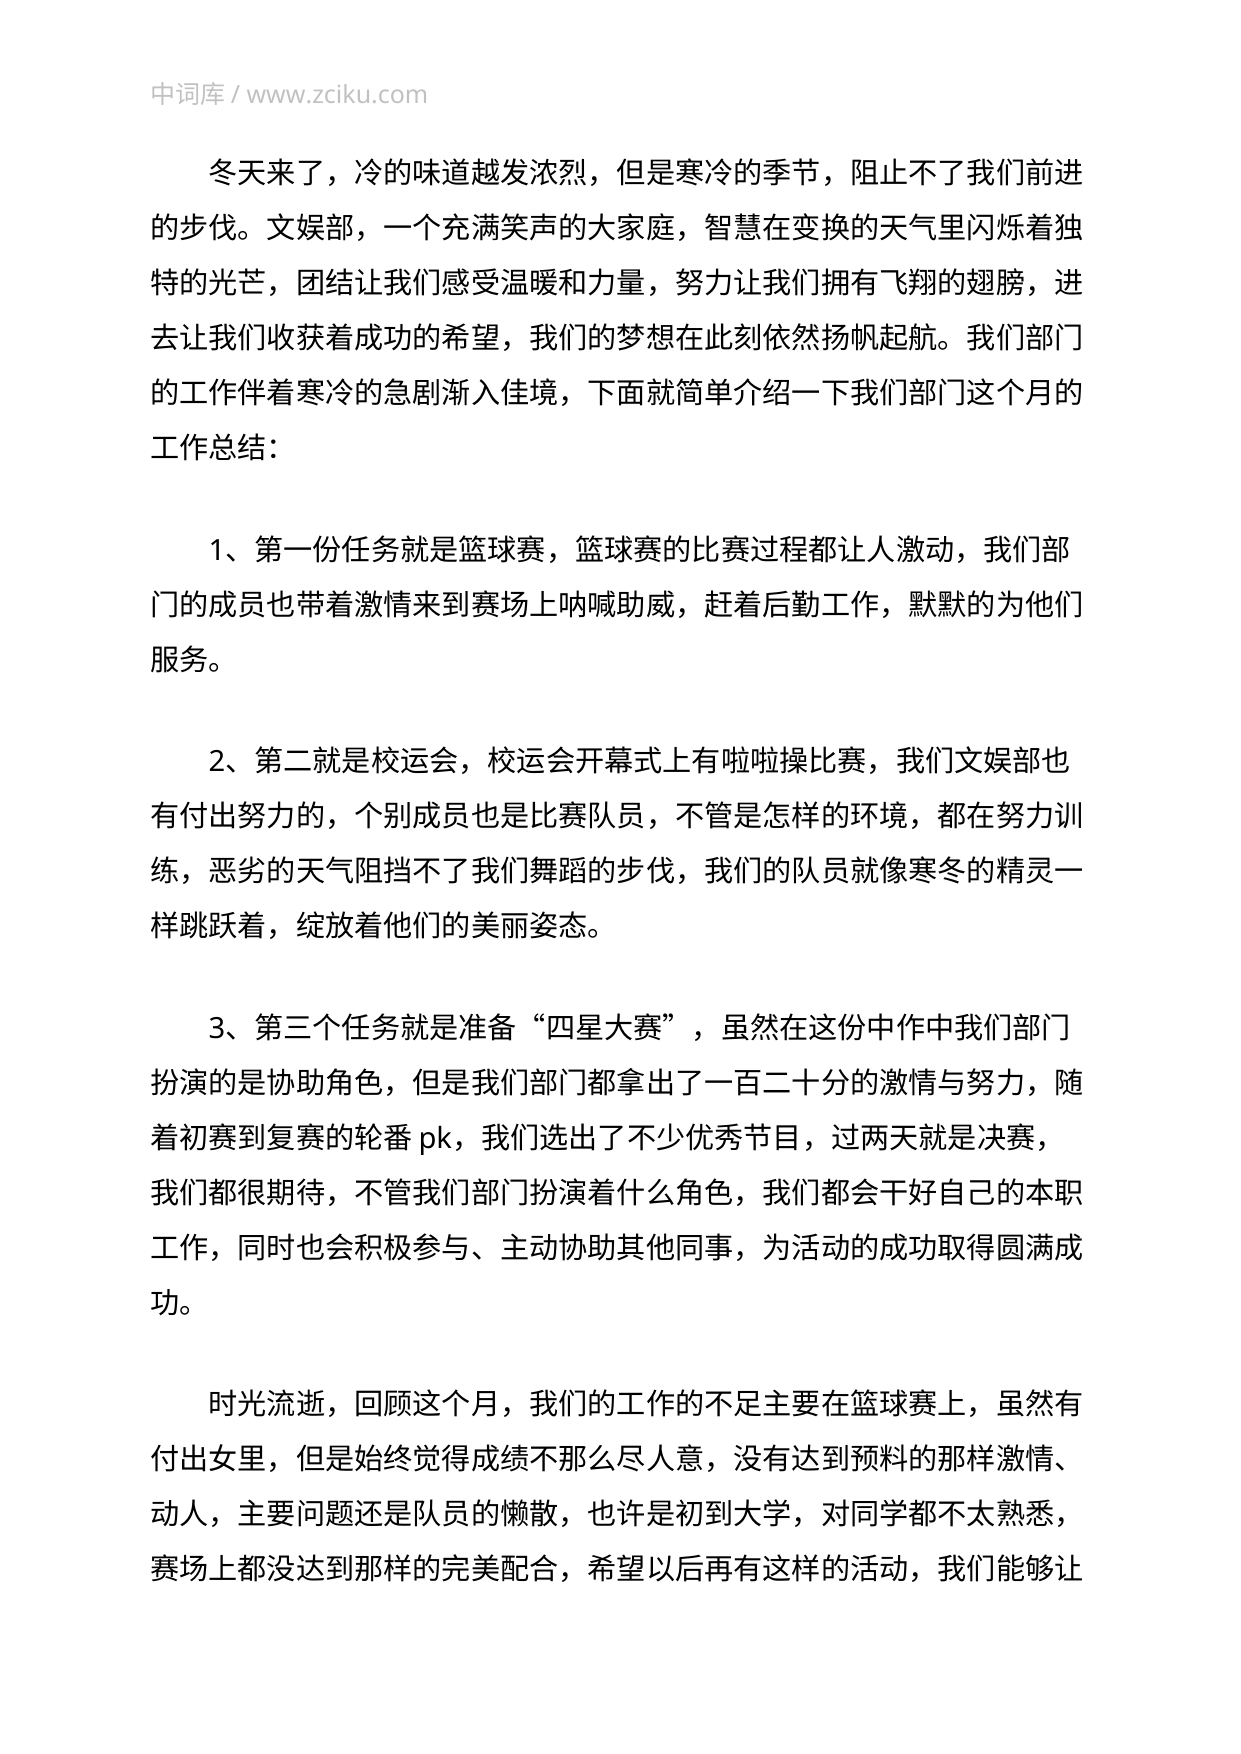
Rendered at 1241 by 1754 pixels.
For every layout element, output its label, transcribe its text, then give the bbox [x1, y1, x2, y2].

text 3、第三个任务就是准备“四星大赛”，虽然在这份中作中我们部门扮演的是协助角色，但是我们部门都拿出了一百二十分的激情与努力，随着初赛到复赛的轮番pk，我们选出了不少优秀节目，过两天就是决赛，我们都很期待，不管我们部门扮演着什么角色，我们都会干好自己的本职工作，同时也会积极参与、主动协助其他同事，为活动的成功取得圆满成功。 [150, 1004, 1090, 1321]
text 冬天来了，冷的味道越发浓烈，但是寒冷的季节，阻止不了我们前进的步伐。文娱部，一个充满笑声的大家庭，智慧在变换的天气里闪烁着独特的光芒，团结让我们感受温暖和力量，努力让我们拥有飞翔的翅膀，进去让我们收获着成功的希望，我们的梦想在此刻依然扬帆起航。我们部门的工作伴着寒冷的急剧渐入佳境，下面就简单介绍一下我们部门这个月的工作总结： [150, 150, 1090, 467]
text 1、第一份任务就是篮球赛，篮球赛的比赛过程都让人激动，我们部门的成员也带着激情来到赛场上呐喊助威，赶着后勤工作，默默的为他们服务。 [150, 526, 1090, 678]
text 2、第二就是校运会，校运会开幕式上有啦啦操比赛，我们文娱部也有付出努力的，个别成员也是比赛队员，不管是怎样的环境，都在努力训练，恶劣的天气阻挡不了我们舞蹈的步伐，我们的队员就像寒冬的精灵一样跳跃着，绽放着他们的美丽姿态。 [150, 738, 1090, 945]
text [150, 1381, 1090, 1588]
